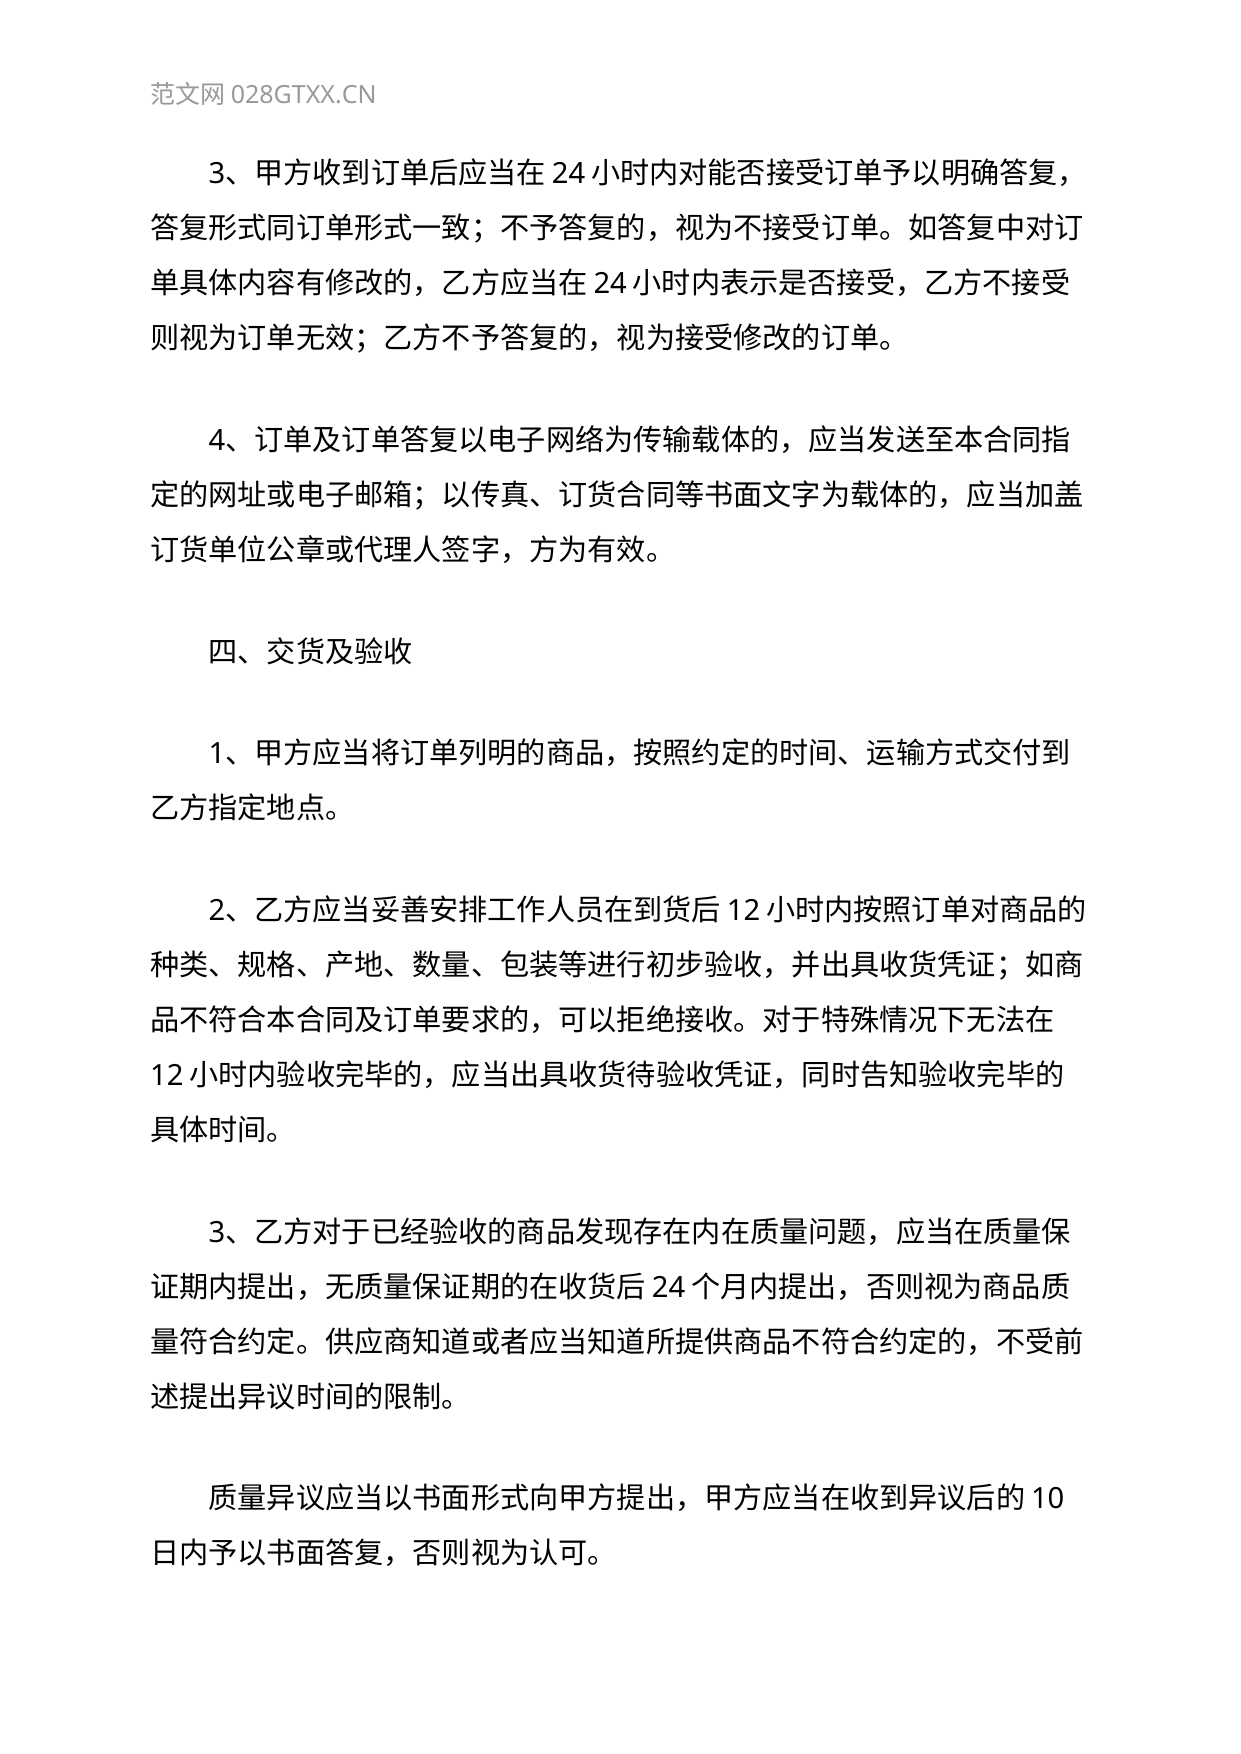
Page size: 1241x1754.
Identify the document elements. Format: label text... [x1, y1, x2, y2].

text 2、乙方应当妥善安排工作人员在到货后12小时内按照订单对商品的种类、规格、产地、数量、包装等进行初步验收，并出具收货凭证；如商品不符合本合同及订单要求的，可以拒绝接收。对于特殊情况下无法在12小时内验收完毕的，应当出具收货待验收凭证，同时告知验收完毕的具体时间。 [150, 887, 1090, 1149]
text 四、交货及验收 [150, 628, 1090, 671]
text 3、乙方对于已经验收的商品发现存在内在质量问题，应当在质量保证期内提出，无质量保证期的在收货后24个月内提出，否则视为商品质量符合约定。供应商知道或者应当知道所提供商品不符合约定的，不受前述提出异议时间的限制。 [150, 1208, 1090, 1416]
text 1、甲方应当将订单列明的商品，按照约定的时间、运输方式交付到乙方指定地点。 [150, 730, 1090, 827]
text 3、甲方收到订单后应当在24小时内对能否接受订单予以明确答复，答复形式同订单形式一致；不予答复的，视为不接受订单。如答复中对订单具体内容有修改的，乙方应当在24小时内表示是否接受，乙方不接受则视为订单无效；乙方不予答复的，视为接受修改的订单。 [150, 150, 1090, 357]
text 质量异议应当以书面形式向甲方提出，甲方应当在收到异议后的10日内予以书面答复，否则视为认可。 [150, 1475, 1090, 1572]
text 4、订单及订单答复以电子网络为传输载体的，应当发送至本合同指定的网址或电子邮箱；以传真、订货合同等书面文字为载体的，应当加盖订货单位公章或代理人签字，方为有效。 [150, 417, 1090, 569]
